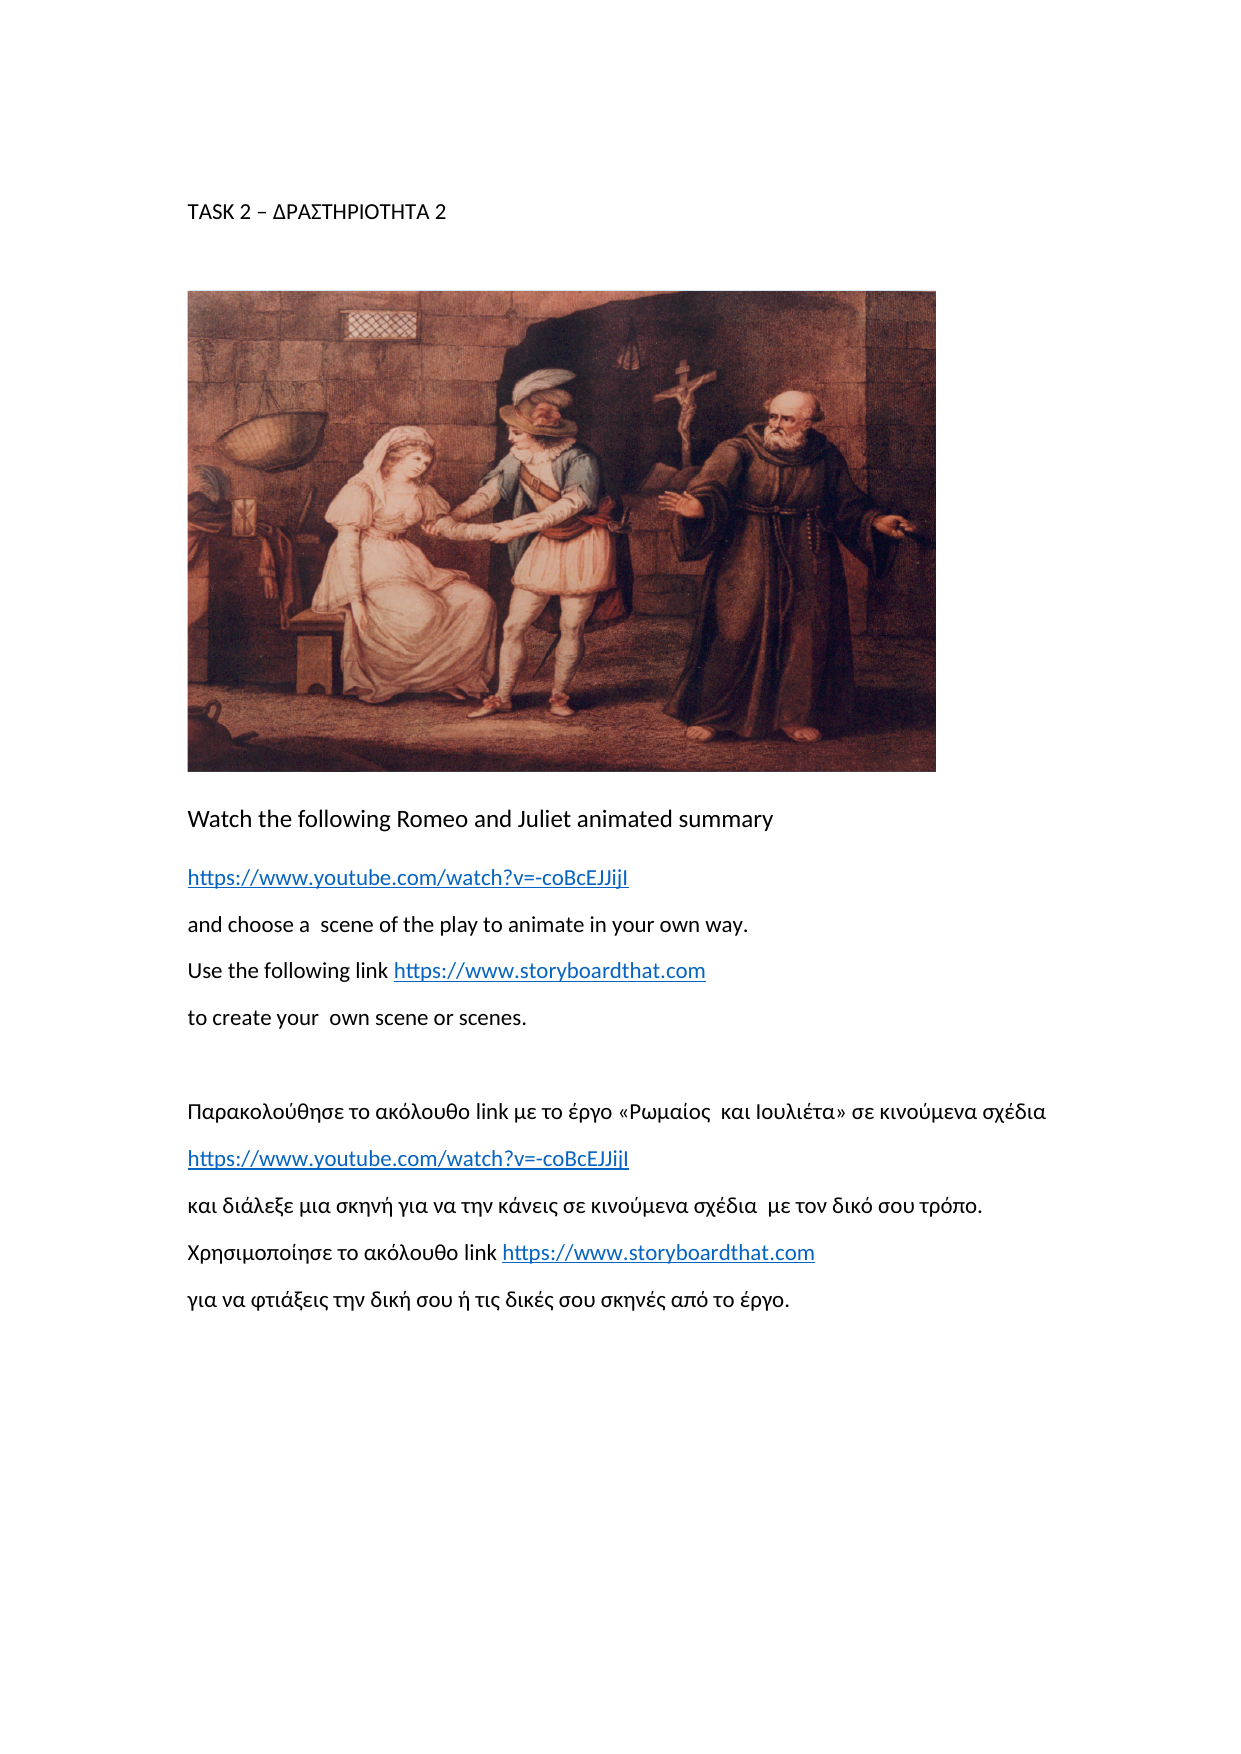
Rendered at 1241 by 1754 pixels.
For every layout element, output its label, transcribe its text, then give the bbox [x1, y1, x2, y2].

text and choose a scene of the play to animate in your own way. [187, 910, 1053, 938]
text Use the following link https://www.storyboardthat.com [187, 957, 1053, 984]
subtitle Watch the following Romeo and Juliet animated summary [187, 803, 1053, 834]
text Παρακολούθησε το ακόλουθο link με το έργο «Ρωμαίος και Ιουλιέτα» σε κινούμενα σχέδια [187, 1097, 1053, 1125]
text και διάλεξε μια σκηνή για να την κάνεις σε κινούμενα σχέδια με τον δικό σου τρόπο. [187, 1191, 1053, 1219]
text https://www.youtube.com/watch?v=-coBcEJJijI [187, 1144, 1053, 1172]
text https://www.youtube.com/watch?v=-coBcEJJijI [187, 863, 1053, 891]
picture [187, 290, 936, 772]
text TASK 2 – ΔΡΑΣΤΗΡΙΟΤΗΤΑ 2 [187, 197, 1053, 225]
text to create your own scene or scenes. [187, 1003, 1053, 1031]
text Χρησιμοποίησε το ακόλουθο link https://www.storyboardthat.com [187, 1238, 1053, 1266]
text για να φτιάξεις την δική σου ή τις δικές σου σκηνές από το έργο. [187, 1285, 1053, 1313]
